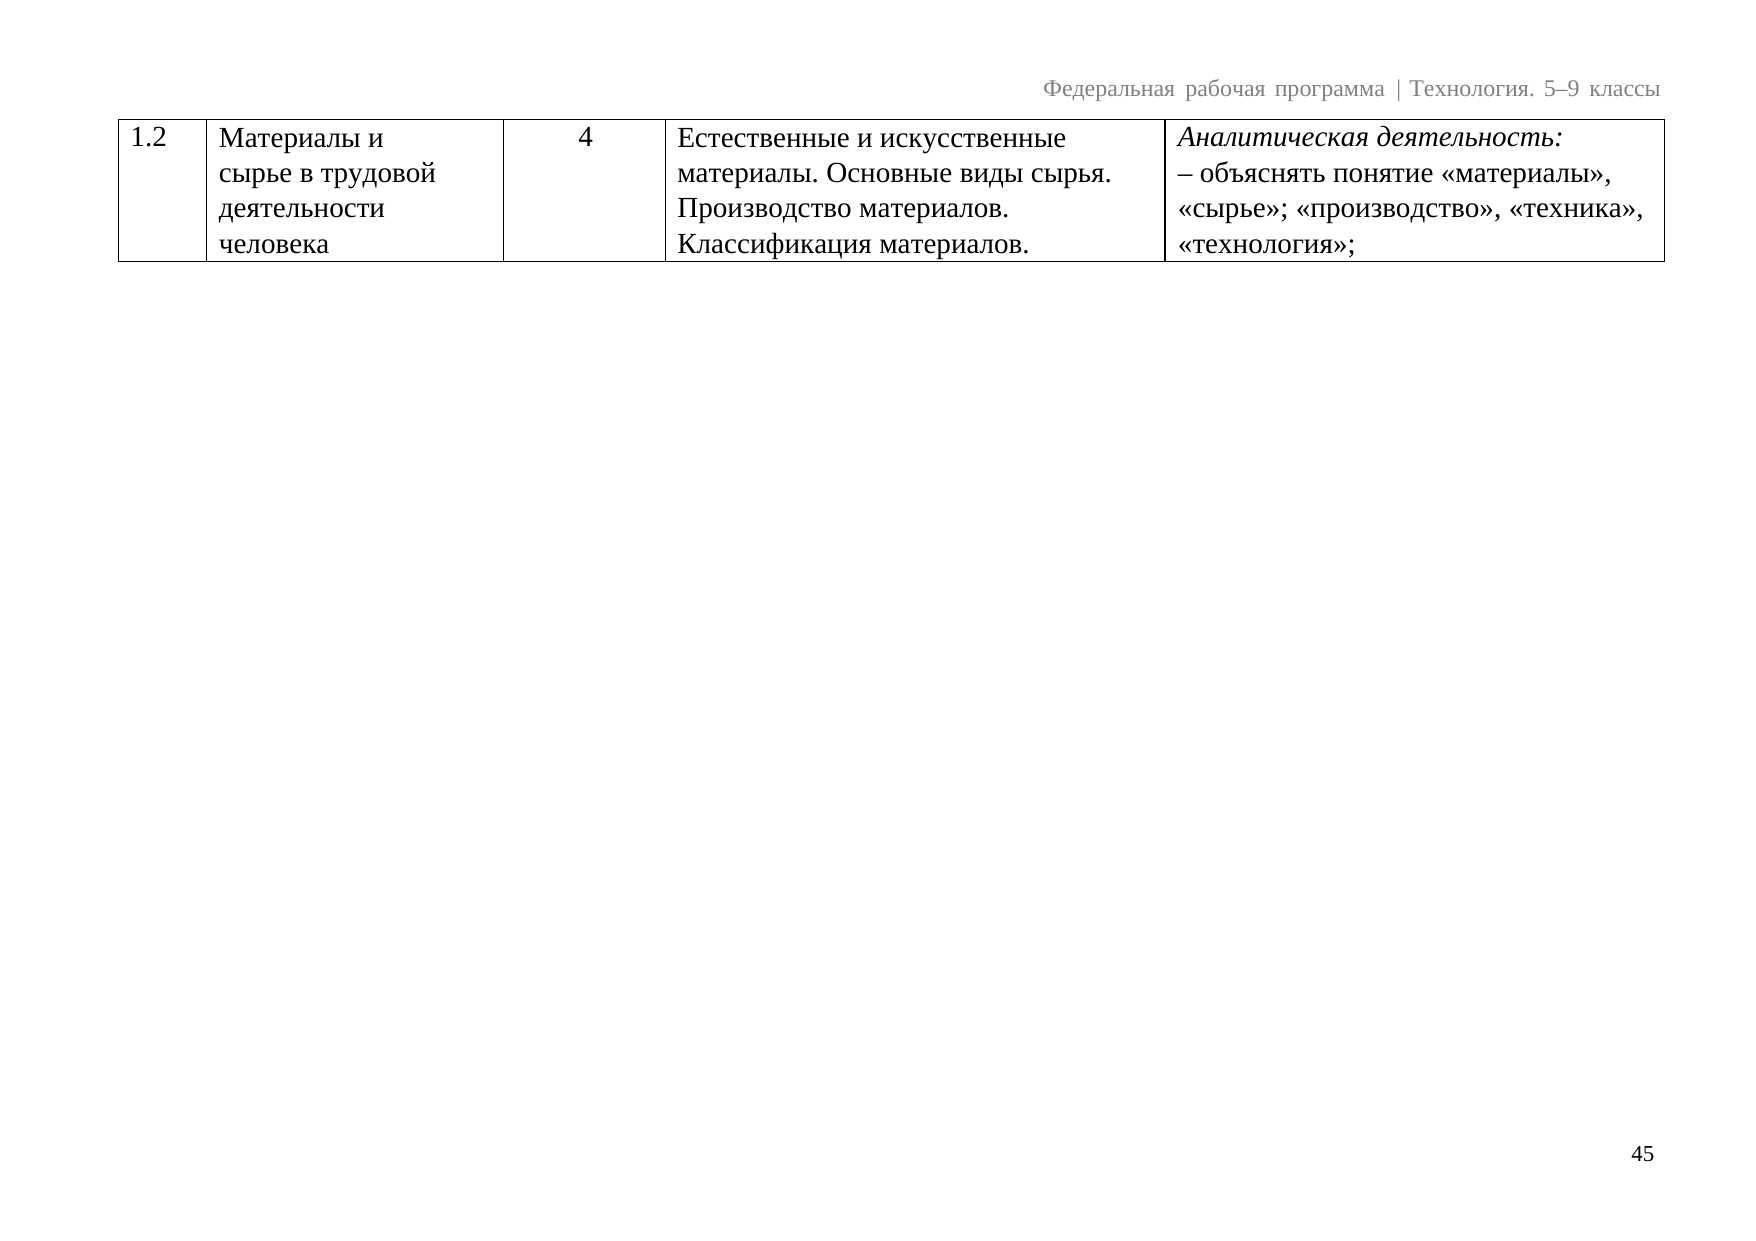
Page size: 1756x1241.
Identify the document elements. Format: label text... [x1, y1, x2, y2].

table_cell 1.2 [119, 120, 206, 261]
table_cell Материалы и сырье в трудовой деятельности человека [207, 120, 503, 261]
table_cell 4 [504, 120, 665, 261]
table_cell Естественные и искусственные материалы. Основные виды сырья. Производство материалов. Классификация материалов. [666, 120, 1164, 261]
table_cell Аналитическая деятельность: – объяснять понятие «материалы», «сырье»; «производство», «техника», «технология»; [1166, 120, 1664, 261]
